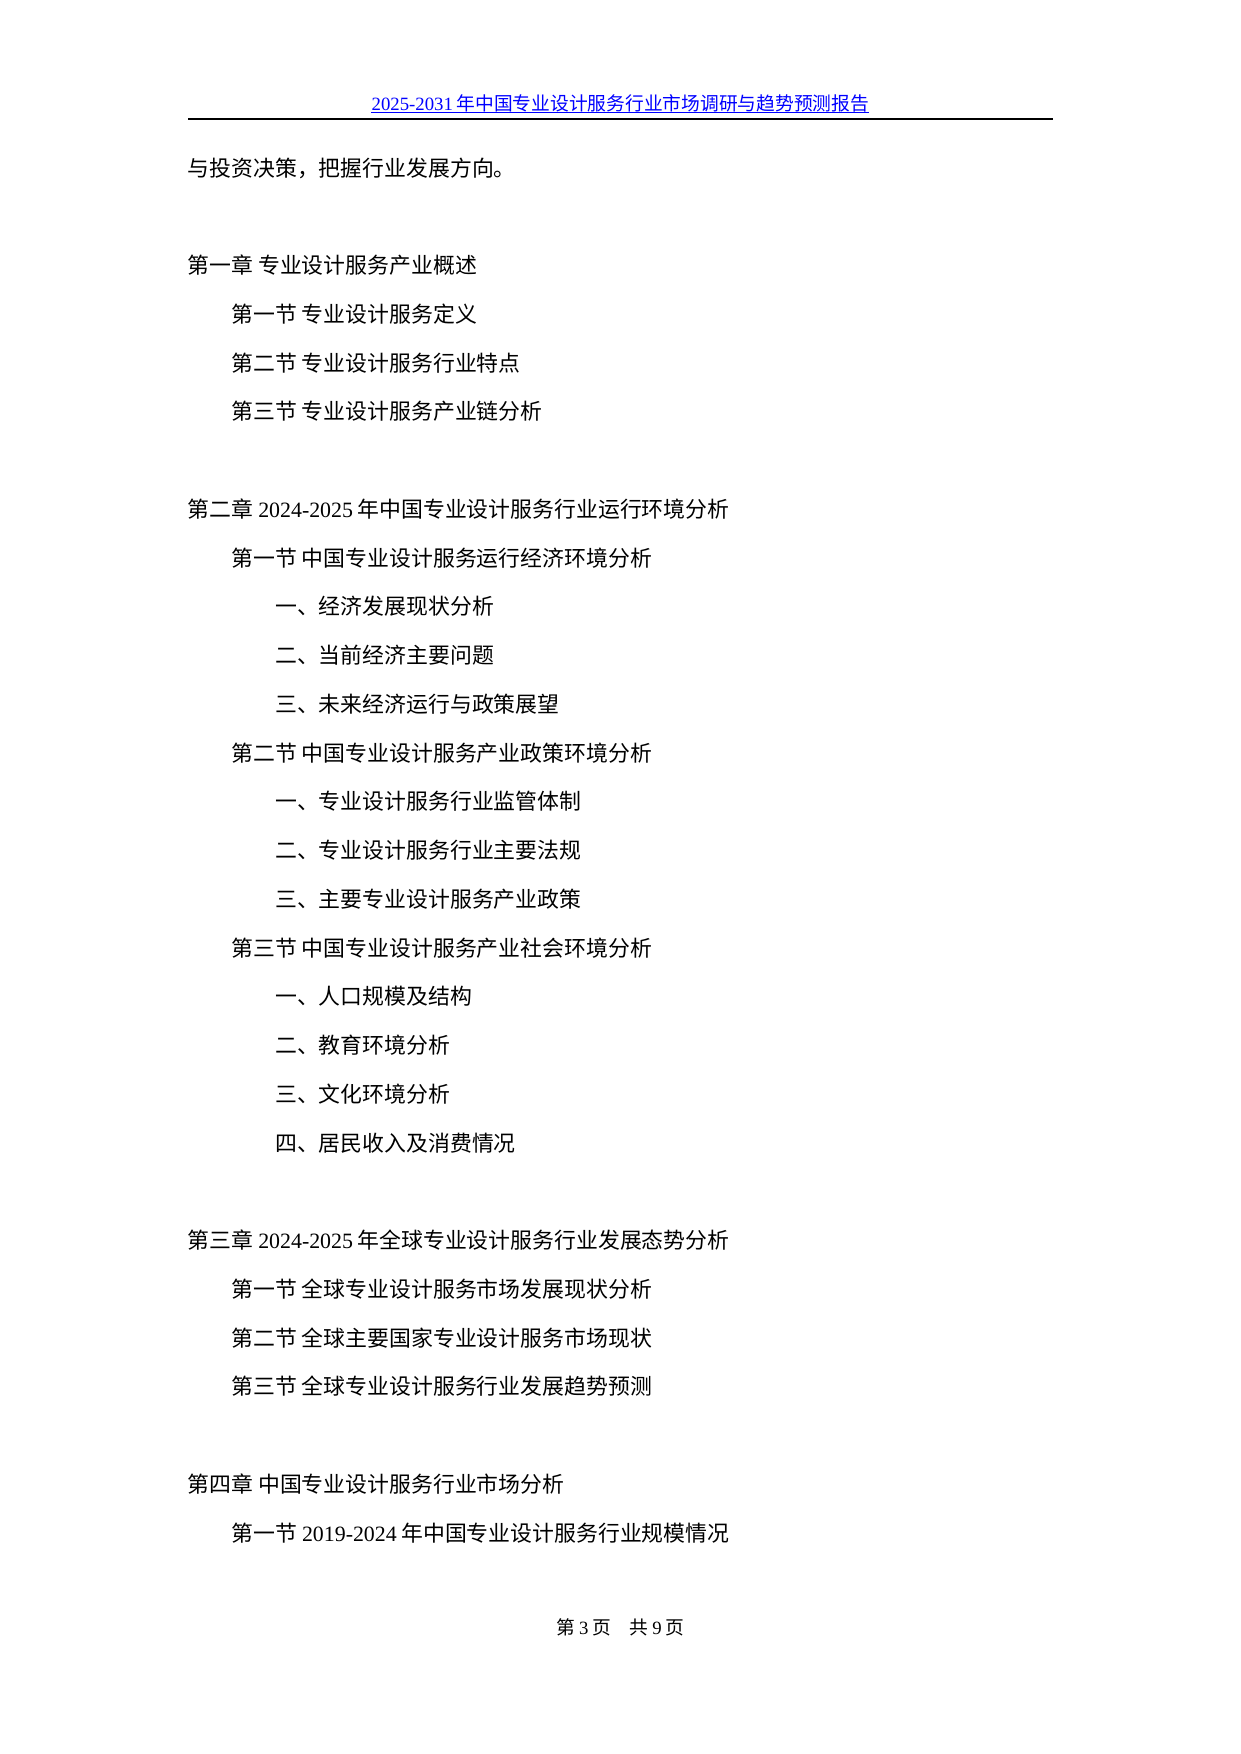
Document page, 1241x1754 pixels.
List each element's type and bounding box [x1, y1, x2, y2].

text [187, 150, 1053, 1548]
